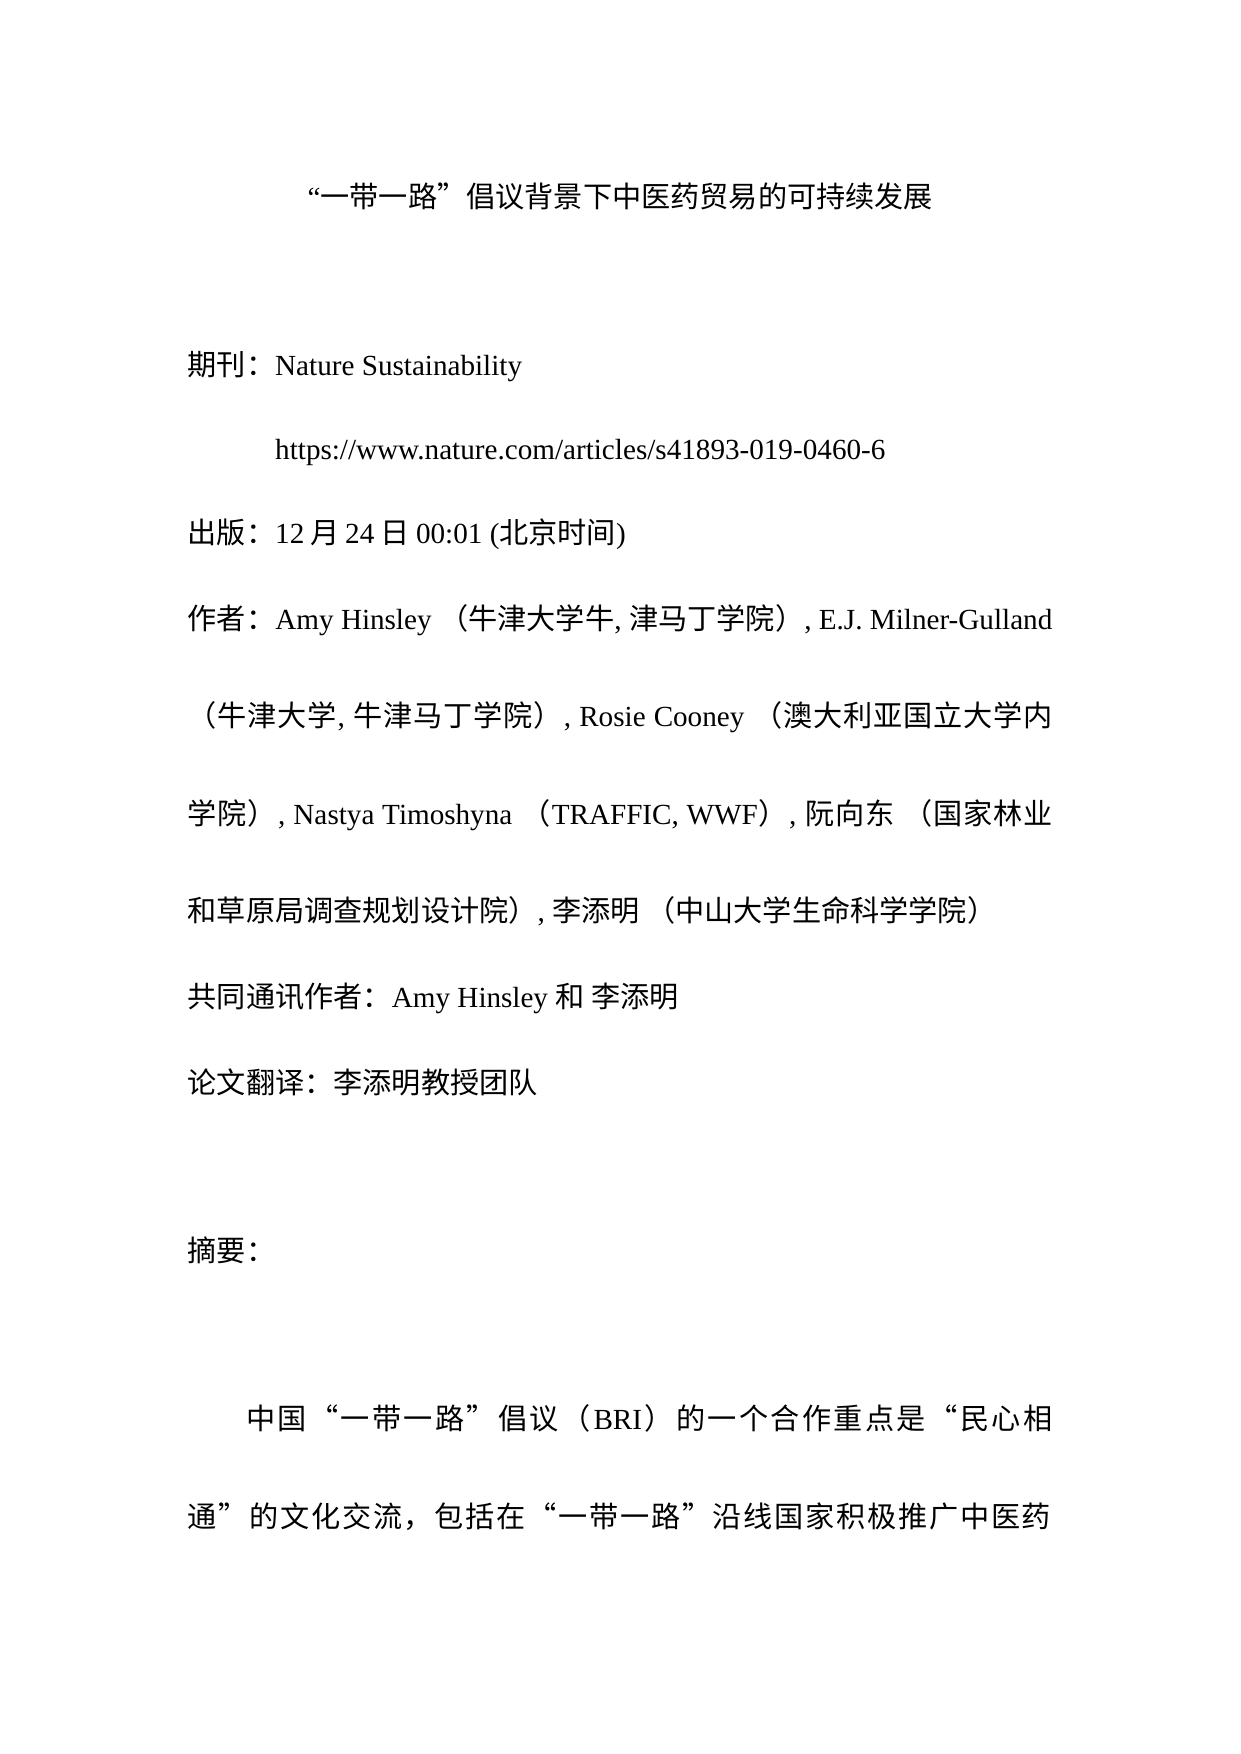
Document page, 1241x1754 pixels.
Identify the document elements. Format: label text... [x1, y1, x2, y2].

text “一带一路”倡议背景下中医药贸易的可持续发展 [187, 162, 1053, 227]
text 摘要： [187, 1217, 1053, 1282]
text 期刊：Nature Sustainability [187, 330, 1053, 395]
text 共同通讯作者：Amy Hinsley 和 李添明 [187, 963, 1053, 1028]
text 作者：Amy Hinsley （牛津大学牛, 津马丁学院）, E.J. Milner-Gulland （牛津大学, 牛津马丁学院）, Rosie Cooney （澳大利亚国立大学内学院）, Nastya Timoshyna （TRAFFIC, WWF）, 阮向东 （国家林业和草原局调查规划设计院）, 李添明 （中山大学生命科学学院） [187, 584, 1053, 941]
text 出版：12月24日 00:01 (北京时间) [187, 498, 1053, 563]
text 论文翻译：李添明教授团队 [187, 1049, 1053, 1114]
text https://www.nature.com/articles/s41893-019-0460-6 [187, 416, 1053, 481]
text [187, 1384, 1053, 1547]
